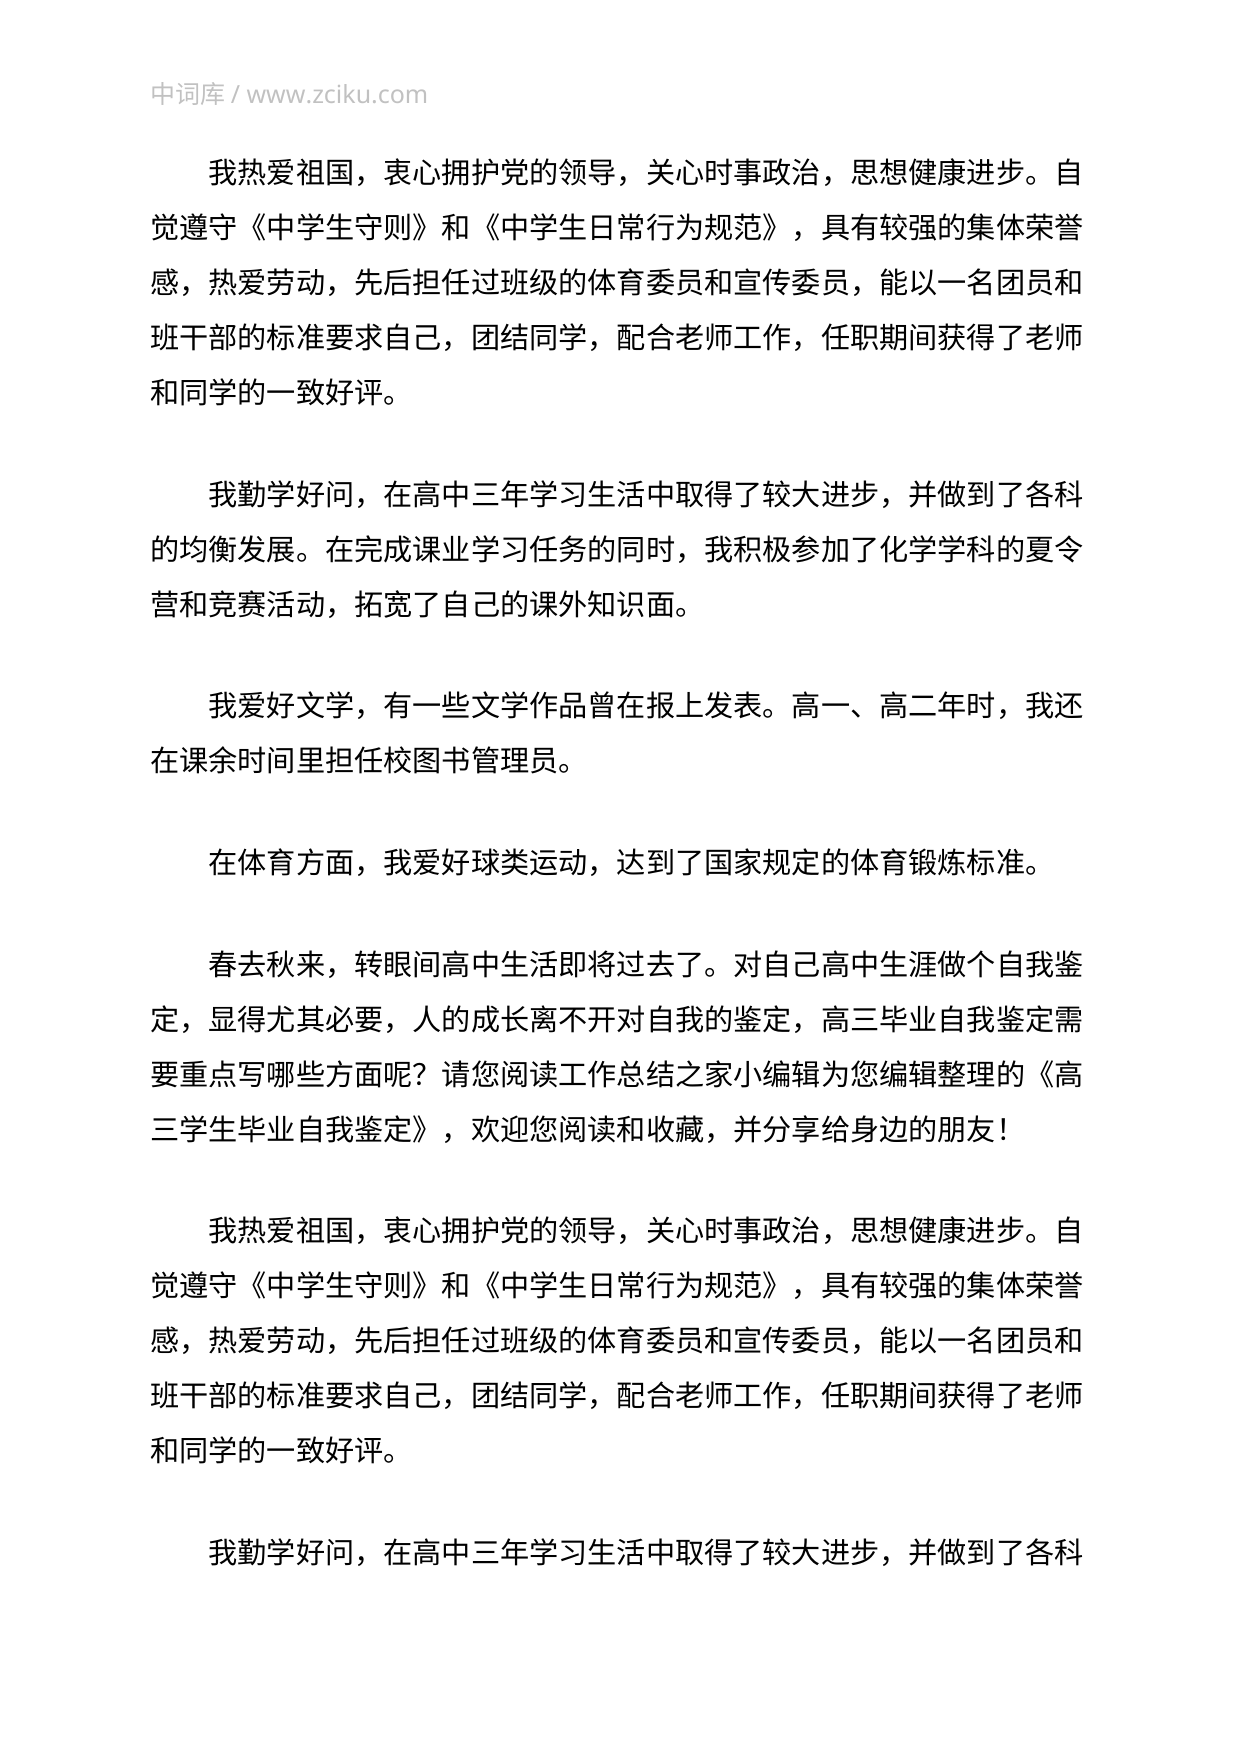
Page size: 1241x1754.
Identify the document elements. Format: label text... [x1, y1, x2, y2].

text 我热爱祖国，衷心拥护党的领导，关心时事政治，思想健康进步。自觉遵守《中学生守则》和《中学生日常行为规范》，具有较强的集体荣誉感，热爱劳动，先后担任过班级的体育委员和宣传委员，能以一名团员和班干部的标准要求自己，团结同学，配合老师工作，任职期间获得了老师和同学的一致好评。 [150, 1208, 1090, 1470]
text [150, 1529, 1090, 1571]
text 我爱好文学，有一些文学作品曾在报上发表。高一、高二年时，我还在课余时间里担任校图书管理员。 [150, 683, 1090, 780]
text 我勤学好问，在高中三年学习生活中取得了较大进步，并做到了各科的均衡发展。在完成课业学习任务的同时，我积极参加了化学学科的夏令营和竞赛活动，拓宽了自己的课外知识面。 [150, 471, 1090, 623]
text 春去秋来，转眼间高中生活即将过去了。对自己高中生涯做个自我鉴定，显得尤其必要，人的成长离不开对自我的鉴定，高三毕业自我鉴定需要重点写哪些方面呢？请您阅读工作总结之家小编辑为您编辑整理的《高三学生毕业自我鉴定》，欢迎您阅读和收藏，并分享给身边的朋友！ [150, 941, 1090, 1148]
text 在体育方面，我爱好球类运动，达到了国家规定的体育锻炼标准。 [150, 839, 1090, 882]
text 我热爱祖国，衷心拥护党的领导，关心时事政治，思想健康进步。自觉遵守《中学生守则》和《中学生日常行为规范》，具有较强的集体荣誉感，热爱劳动，先后担任过班级的体育委员和宣传委员，能以一名团员和班干部的标准要求自己，团结同学，配合老师工作，任职期间获得了老师和同学的一致好评。 [150, 150, 1090, 412]
